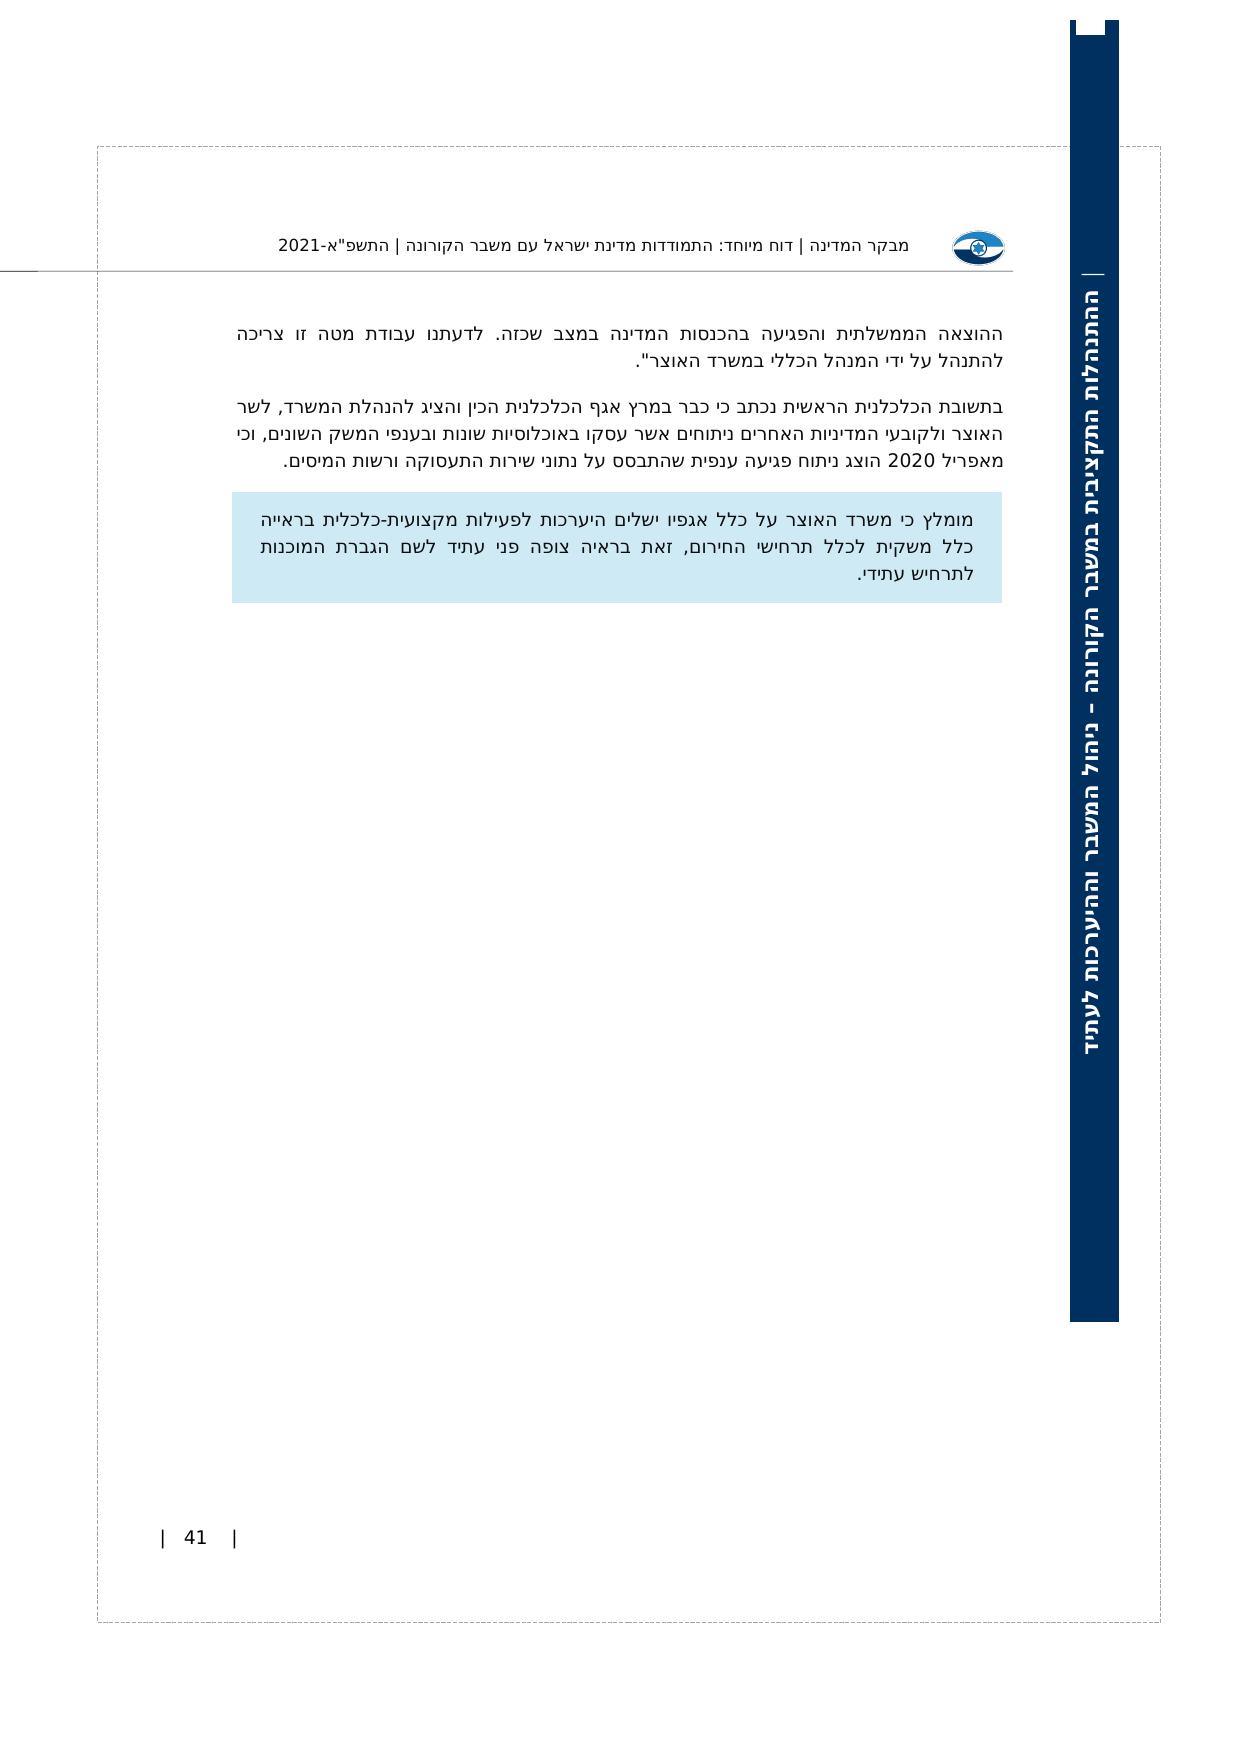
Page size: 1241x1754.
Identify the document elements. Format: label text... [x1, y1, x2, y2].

picture [950, 228, 1007, 268]
text בתשובת הכלכלנית הראשית נכתב כי כבר במרץ אגף הכלכלנית הכין והציג להנהלת המשרד, לשר האוצר ולקובעי המדיניות האחרים ניתוחים אשר עסקו באוכלוסיות שונות ובענפי המשק השונים, וכי מאפריל 2020 הוצג ניתוח פגיעה ענפית שהתבסס על נתוני שירות התעסוקה ורשות המיסים. [236, 392, 1004, 473]
text מומלץ כי משרד האוצר על כלל אגפיו ישלים היערכות לפעילות מקצועית-כלכלית בראייה כלל משקית לכלל תרחישי החירום, זאת בראיה צופה פני עתיד לשם הגברת המוכנות לתרחיש עתידי. [237, 497, 997, 599]
